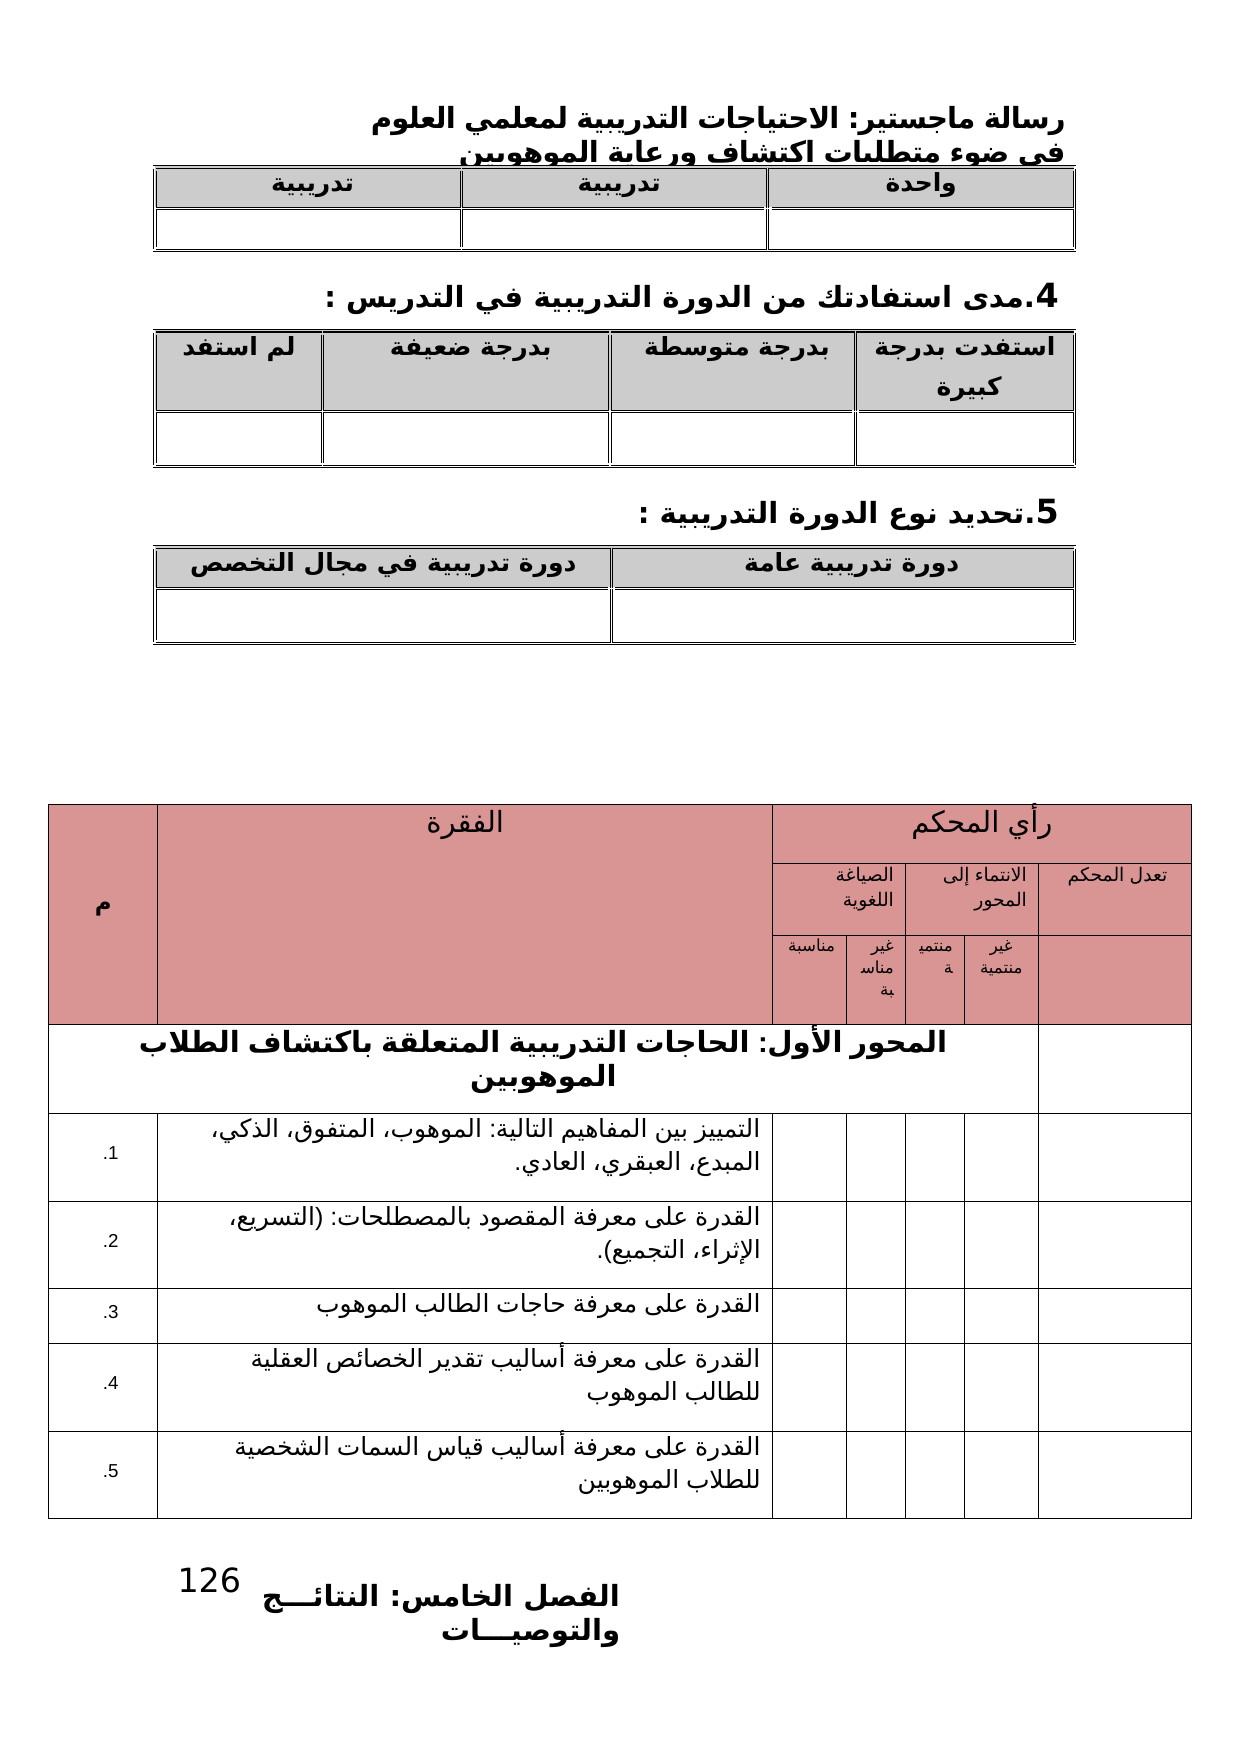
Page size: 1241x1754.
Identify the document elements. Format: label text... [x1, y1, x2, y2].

table_cell [847, 1432, 905, 1518]
table_cell [906, 1289, 964, 1343]
table_cell [773, 1432, 846, 1518]
table_cell المحور الأول: الحاجات التدريبية المتعلقة باكتشاف الطلاب الموهوبين [49, 1025, 1038, 1113]
table_cell [323, 410, 610, 465]
table_cell [49, 1432, 157, 1518]
table_cell [773, 1202, 846, 1288]
table_cell القدرة على معرفة أساليب قياس السمات الشخصية للطلاب الموهوبين [158, 1432, 772, 1518]
table_cell [965, 1432, 1038, 1518]
table_cell [1039, 1025, 1191, 1113]
table_cell مناسبة [773, 936, 846, 1024]
table_cell [773, 1289, 846, 1343]
table_cell [906, 1432, 964, 1518]
table_cell القدرة على معرفة حاجات الطالب الموهوب [158, 1289, 772, 1343]
table_cell الانتماء إلى المحور [906, 864, 1038, 935]
table_cell [965, 1202, 1038, 1288]
table_cell القدرة على معرفة أساليب تقدير الخصائص العقلية للطالب الموهوب [158, 1344, 772, 1431]
table_header بدرجة ضعيفة [323, 330, 610, 410]
table_cell [613, 587, 1074, 642]
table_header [155, 169, 461, 207]
table_cell [906, 1344, 964, 1431]
table_cell [769, 207, 1074, 249]
table_header الفقرة [158, 805, 772, 1024]
table_cell غير مناسبة [847, 936, 905, 1024]
table_cell [773, 1114, 846, 1201]
table_cell [1039, 1114, 1191, 1201]
table_cell [773, 1344, 846, 1431]
table_header لم استفد [155, 330, 323, 410]
table_cell [1039, 1344, 1191, 1431]
table_cell [461, 207, 766, 249]
table_cell [1039, 1289, 1191, 1343]
table_header دورة تدريبية في مجال التخصص [155, 549, 610, 587]
text 4.مدى استفادتك من الدورة التدريبية في التدريس : [177, 277, 1059, 316]
table_cell [965, 1289, 1038, 1343]
table_cell [49, 1344, 157, 1431]
table_cell [855, 410, 1074, 465]
table_header استفدت بدرجة كبيرة [857, 333, 1074, 410]
table_cell [906, 1114, 964, 1201]
table_cell [155, 587, 610, 642]
table_cell [155, 410, 323, 465]
table_cell الصياغة اللغوية [773, 864, 905, 935]
table_cell القدرة على معرفة المقصود بالمصطلحات: (التسريع، الإثراء، التجميع). [158, 1202, 772, 1288]
table_cell [155, 210, 461, 249]
table_cell [847, 1344, 905, 1431]
table_cell [1039, 936, 1191, 1024]
table_cell [847, 1202, 905, 1288]
text 5.تحديد نوع الدورة التدريبية : [177, 493, 1059, 532]
table_cell [965, 1114, 1038, 1201]
table_header دورة تدريبية عامة [613, 549, 1074, 587]
table_cell [906, 1202, 964, 1288]
table_cell [847, 1289, 905, 1343]
table_cell التمييز بين المفاهيم التالية: الموهوب، المتفوق، الذكي، المبدع، العبقري، العادي. [158, 1114, 772, 1201]
table_cell غير منتمية [965, 936, 1038, 1024]
table_cell [610, 410, 855, 465]
table_cell [965, 1344, 1038, 1431]
table_cell [49, 1289, 157, 1343]
table_cell [1039, 1202, 1191, 1288]
table_cell [49, 1114, 157, 1201]
table_header بدرجة متوسطة [610, 332, 854, 410]
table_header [461, 169, 766, 207]
table_cell [1039, 1432, 1191, 1518]
table_header م [49, 805, 157, 1024]
table_cell تعدل المحكم [1039, 864, 1191, 935]
table_cell [49, 1202, 157, 1288]
table_cell منتمية [906, 936, 964, 1024]
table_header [769, 169, 1074, 207]
table_cell [847, 1114, 905, 1201]
table_header رأي المحكم [773, 805, 1191, 863]
